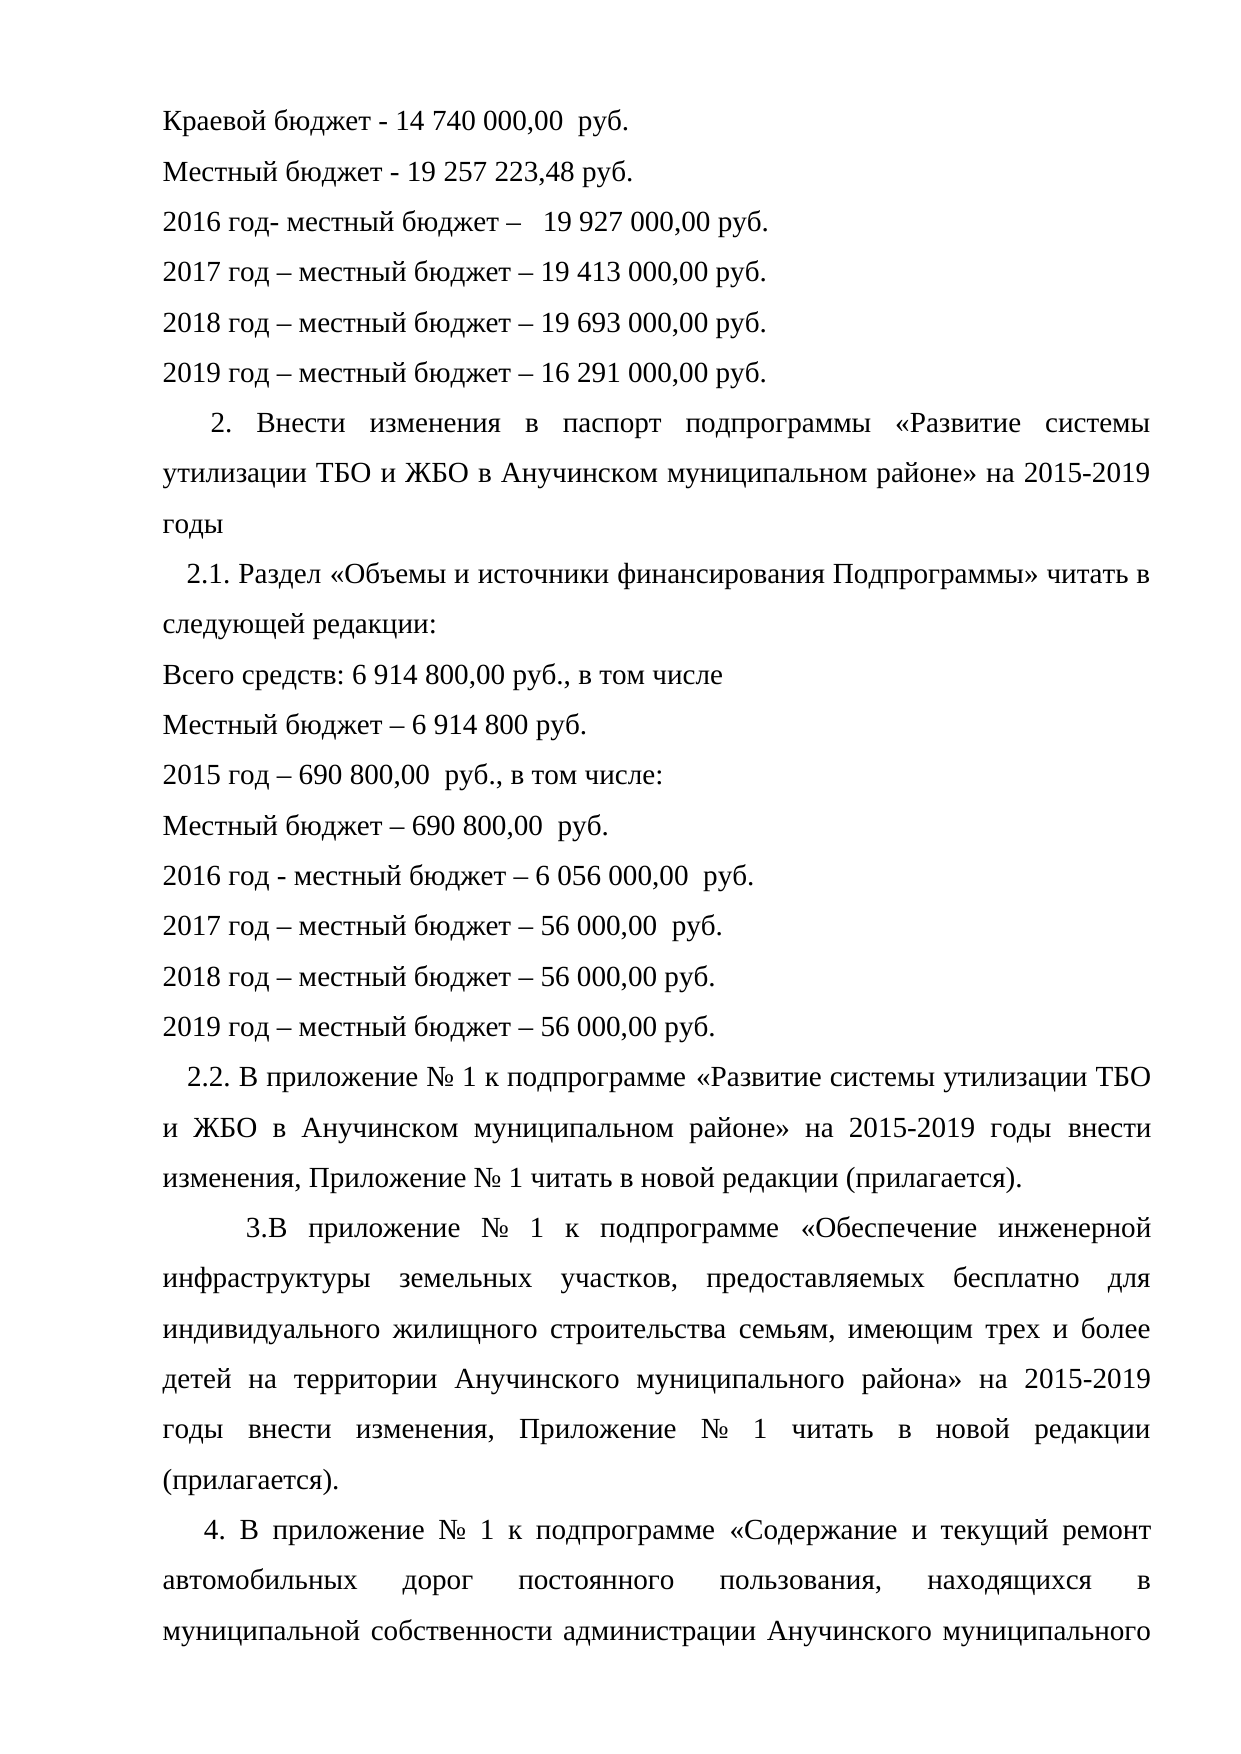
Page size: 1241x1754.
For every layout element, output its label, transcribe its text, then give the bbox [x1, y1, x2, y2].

text 2019 год – местный бюджет – 16 291 000,00 руб. [162, 355, 1152, 388]
text 2.1. Раздел «Объемы и источники финансирования Подпрограммы» читать в следующей редакции: [162, 556, 1152, 640]
text 2.2. В приложение № 1 к подпрограмме «Развитие системы утилизации ТБО и ЖБО в Анучинском муниципальном районе» на 2015-2019 годы внести изменения, Приложение № 1 читать в новой редакции (прилагается). [162, 1059, 1152, 1193]
text 2017 год – местный бюджет – 19 413 000,00 руб. [162, 254, 1152, 288]
text Местный бюджет – 690 800,00 руб. [162, 808, 1152, 841]
text 2018 год – местный бюджет – 19 693 000,00 руб. [162, 305, 1152, 338]
text 2015 год – 690 800,00 руб., в том числе: [162, 757, 1152, 791]
text 2017 год – местный бюджет – 56 000,00 руб. [162, 908, 1152, 942]
text 2018 год – местный бюджет – 56 000,00 руб. [162, 959, 1152, 992]
text 2016 год- местный бюджет – 19 927 000,00 руб. [162, 204, 1152, 238]
text Краевой бюджет - 14 740 000,00 руб. [162, 103, 1152, 137]
text Местный бюджет - 19 257 223,48 руб. [162, 154, 1152, 187]
text 3.В приложение № 1 к подпрограмме «Обеспечение инженерной инфраструктуры земельных участков, предоставляемых бесплатно для индивидуального жилищного строительства семьям, имеющим трех и более детей на территории Анучинского муниципального района» на 2015-2019 годы внести изменения, Приложение № 1 читать в новой редакции (прилагается). [162, 1210, 1152, 1495]
text 2019 год – местный бюджет – 56 000,00 руб. [162, 1009, 1152, 1043]
text Местный бюджет – 6 914 800 руб. [162, 707, 1152, 741]
text 2. Внести изменения в паспорт подпрограммы «Развитие системы утилизации ТБО и ЖБО в Анучинском муниципальном районе» на 2015-2019 годы [162, 405, 1152, 539]
text Всего средств: 6 914 800,00 руб., в том числе [162, 657, 1152, 690]
text 2016 год - местный бюджет – 6 056 000,00 руб. [162, 858, 1152, 892]
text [162, 1512, 1152, 1646]
